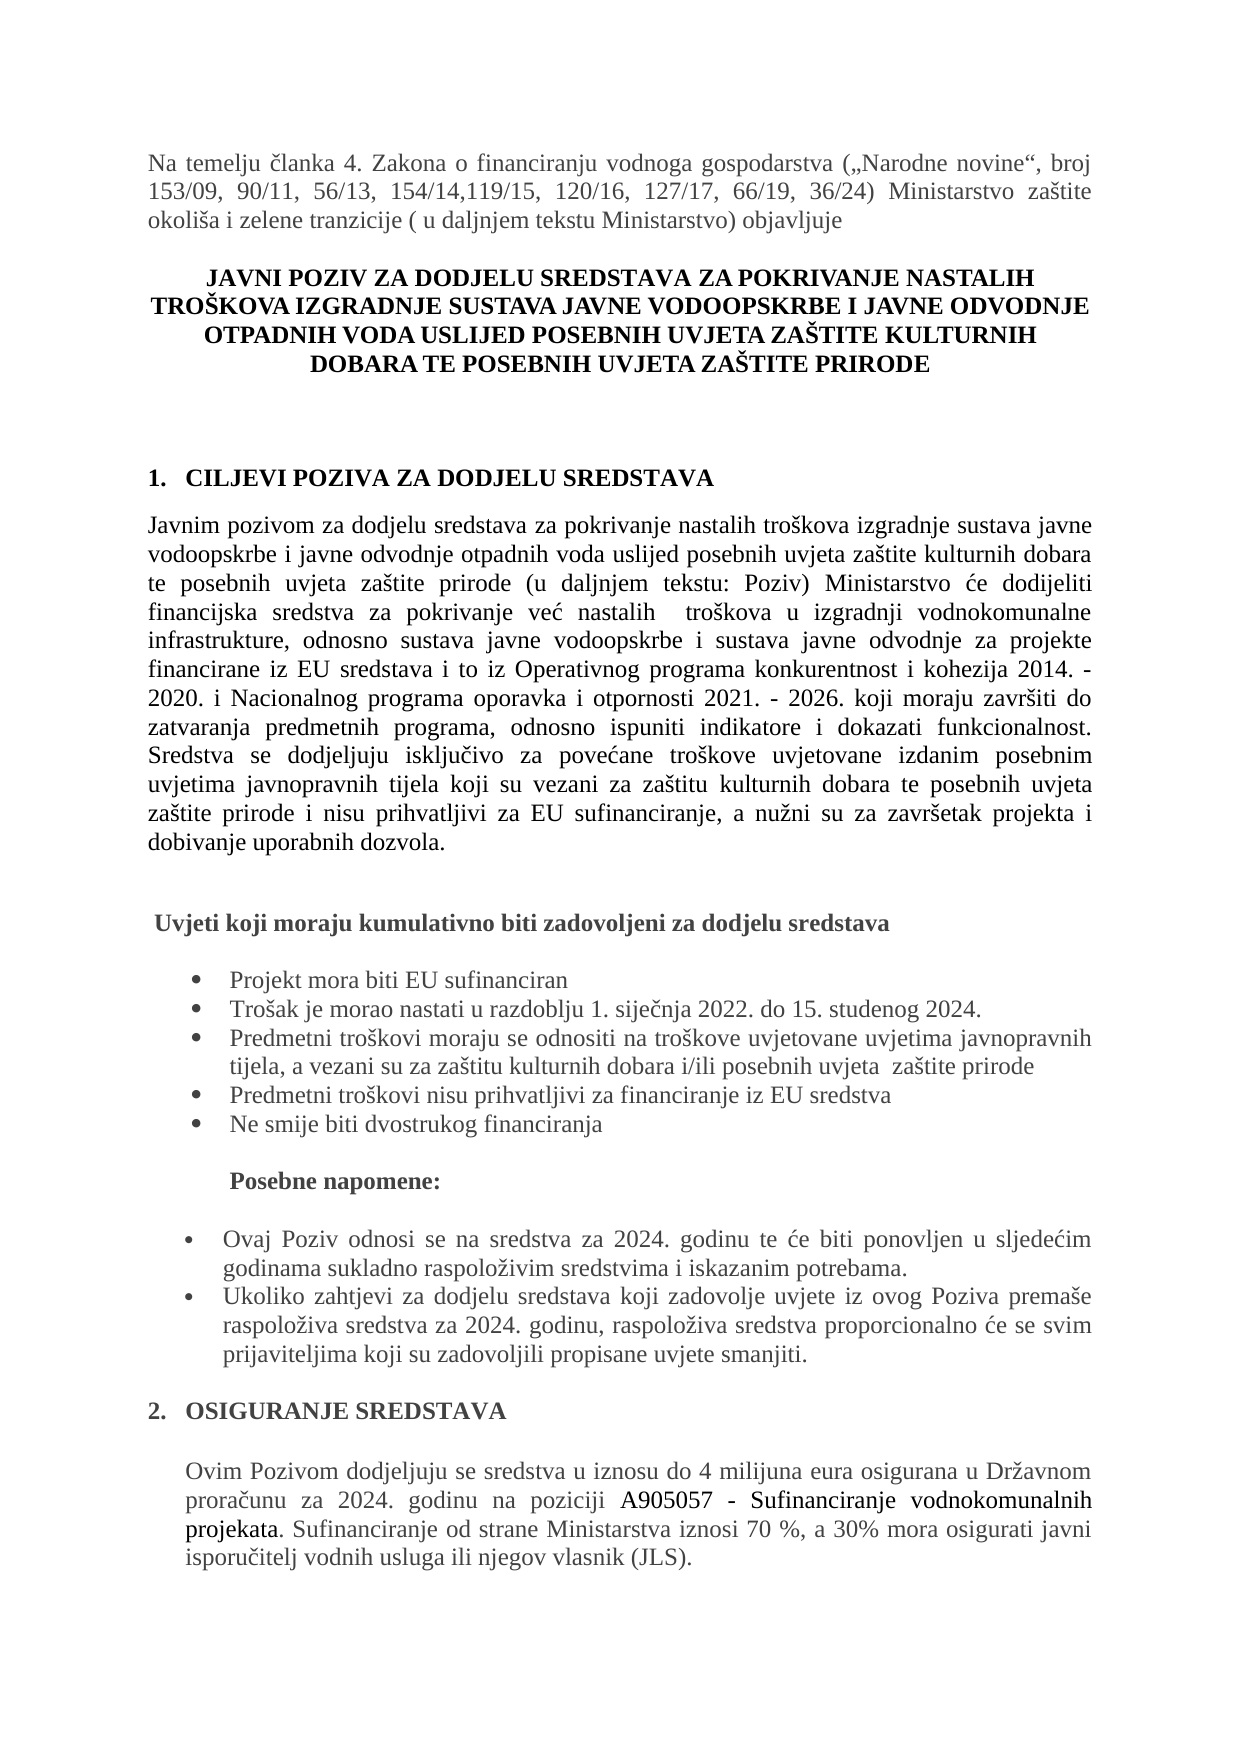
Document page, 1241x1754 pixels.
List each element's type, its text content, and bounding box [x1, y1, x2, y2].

list OSIGURANJE SREDSTAVA [148, 1396, 1093, 1425]
text JAVNI POZIV ZA DODJELU SREDSTAVA ZA POKRIVANJE NASTALIH TROŠKOVA IZGRADNJE SUSTAVA JAVNE VODOOPSKRBE I JAVNE ODVODNJE OTPADNIH VODA USLIJED POSEBNIH UVJETA ZAŠTITE KULTURNIH DOBARA TE POSEBNIH UVJETA ZAŠTITE PRIRODE [148, 263, 1093, 378]
list CILJEVI POZIVA ZA DODJELU SREDSTAVA [148, 463, 1093, 492]
list Predmetni troškovi nisu prihvatljivi za financiranje iz EU sredstva [192, 1080, 1093, 1109]
list Ukoliko zahtjevi za dodjelu sredstava koji zadovolje uvjete iz ovog Poziva premaše raspoloživa sredstva za 2024. godinu, raspoloživa sredstva proporcionalno će se svim prijaviteljima koji su zadovoljili propisane uvjete smanjiti. [185, 1281, 1093, 1368]
list Predmetni troškovi moraju se odnositi na troškove uvjetovane uvjetima javnopravnih tijela, a vezani su za zaštitu kulturnih dobara i/ili posebnih uvjeta zaštite prirode [192, 1023, 1093, 1080]
list Posebne napomene: [229, 1166, 1093, 1195]
list Trošak je morao nastati u razdoblju 1. siječnja 2022. do 15. studenog 2024. [192, 994, 1093, 1023]
list Ne smije biti dvostrukog financiranja [192, 1109, 1093, 1138]
text Na temelju članka 4. Zakona o financiranju vodnoga gospodarstva („Narodne novine“, broj 153/09, 90/11, 56/13, 154/14,119/15, 120/16, 127/17, 66/19, 36/24) Ministarstvo zaštite okoliša i zelene tranzicije ( u daljnjem tekstu Ministarstvo) objavljuje [148, 148, 1093, 234]
text Uvjeti koji moraju kumulativno biti zadovoljeni za dodjelu sredstava [148, 879, 1093, 936]
list Projekt mora biti EU sufinanciran [192, 965, 1093, 994]
text Javnim pozivom za dodjelu sredstava za pokrivanje nastalih troškova izgradnje sustava javne vodoopskrbe i javne odvodnje otpadnih voda uslijed posebnih uvjeta zaštite kulturnih dobara te posebnih uvjeta zaštite prirode (u daljnjem tekstu: Poziv) Ministarstvo će dodijeliti financijska sredstva za pokrivanje već nastalih troškova u izgradnji vodnokomunalne infrastrukture, odnosno sustava javne vodoopskrbe i sustava javne odvodnje za projekte financirane iz EU sredstava i to iz Operativnog programa konkurentnost i kohezija 2014. - 2020. i Nacionalnog programa oporavka i otpornosti 2021. - 2026. koji moraju završiti do zatvaranja predmetnih programa, odnosno ispuniti indikatore i dokazati funkcionalnost. Sredstva se dodjeljuju isključivo za povećane troškove uvjetovane izdanim posebnim uvjetima javnopravnih tijela koji su vezani za zaštitu kulturnih dobara te posebnih uvjeta zaštite prirode i nisu prihvatljivi za EU sufinanciranje, a nužni su za završetak projekta i dobivanje uporabnih dozvola. [148, 511, 1093, 856]
list Ovaj Poziv odnosi se na sredstva za 2024. godinu te će biti ponovljen u sljedećim godinama sukladno raspoloživim sredstvima i iskazanim potrebama. [185, 1224, 1093, 1281]
list Ovim Pozivom dodjeljuju se sredstva u iznosu do 4 milijuna eura osigurana u Državnom proračunu za 2024. godinu na poziciji A905057 - Sufinanciranje vodnokomunalnih projekata. Sufinanciranje od strane Ministarstva iznosi 70 %, a 30% mora osigurati javni isporučitelj vodnih usluga ili njegov vlasnik (JLS). [185, 1427, 1093, 1571]
